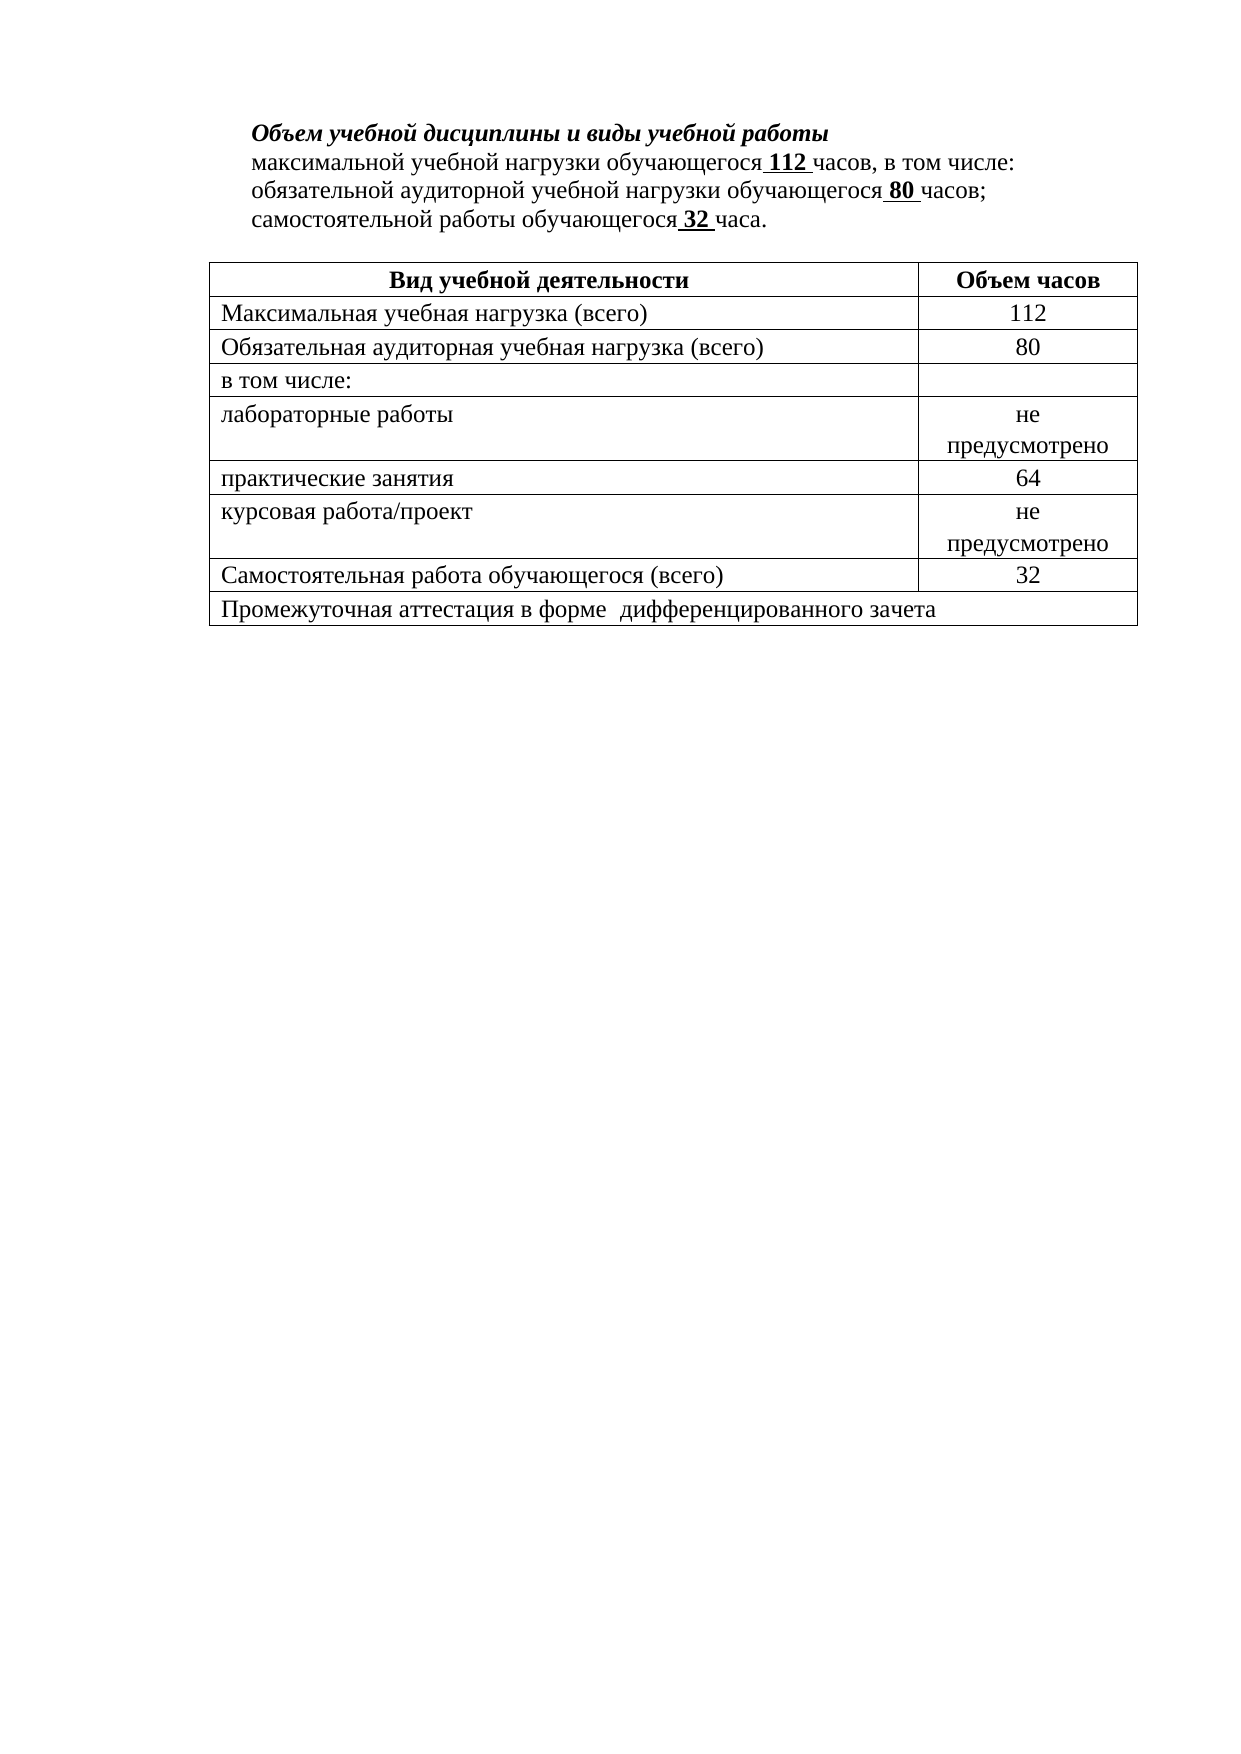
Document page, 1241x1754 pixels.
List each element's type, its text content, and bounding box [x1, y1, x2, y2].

text Объем учебной дисциплины и виды учебной работы [177, 118, 1152, 147]
table_cell Самостоятельная работа обучающегося (всего) [210, 559, 918, 591]
table_cell Обязательная аудиторная учебная нагрузка (всего) [210, 330, 918, 362]
table_header Объем часов [919, 263, 1137, 296]
table_cell в том числе: [210, 364, 918, 396]
table_header Вид учебной деятельности [210, 263, 918, 296]
table_cell [919, 364, 1137, 396]
table_cell 112 [919, 297, 1137, 329]
table_cell Промежуточная аттестация в форме дифференцированного зачета [210, 592, 1137, 625]
table_cell не предусмотрено [919, 397, 1137, 460]
table_cell практические занятия [210, 461, 918, 494]
table_cell 32 [919, 559, 1137, 591]
table_cell курсовая работа/проект [210, 495, 918, 557]
table_cell Максимальная учебная нагрузка (всего) [210, 297, 918, 329]
text самостоятельной работы обучающегося 32 часа. [177, 204, 1152, 233]
text максимальной учебной нагрузки обучающегося 112 часов, в том числе: [177, 147, 1152, 176]
table_cell 64 [919, 461, 1137, 494]
table_cell лабораторные работы [210, 397, 918, 460]
table_cell 80 [919, 330, 1137, 362]
table_cell не предусмотрено [919, 495, 1137, 557]
text обязательной аудиторной учебной нагрузки обучающегося 80 часов; [177, 176, 1152, 204]
